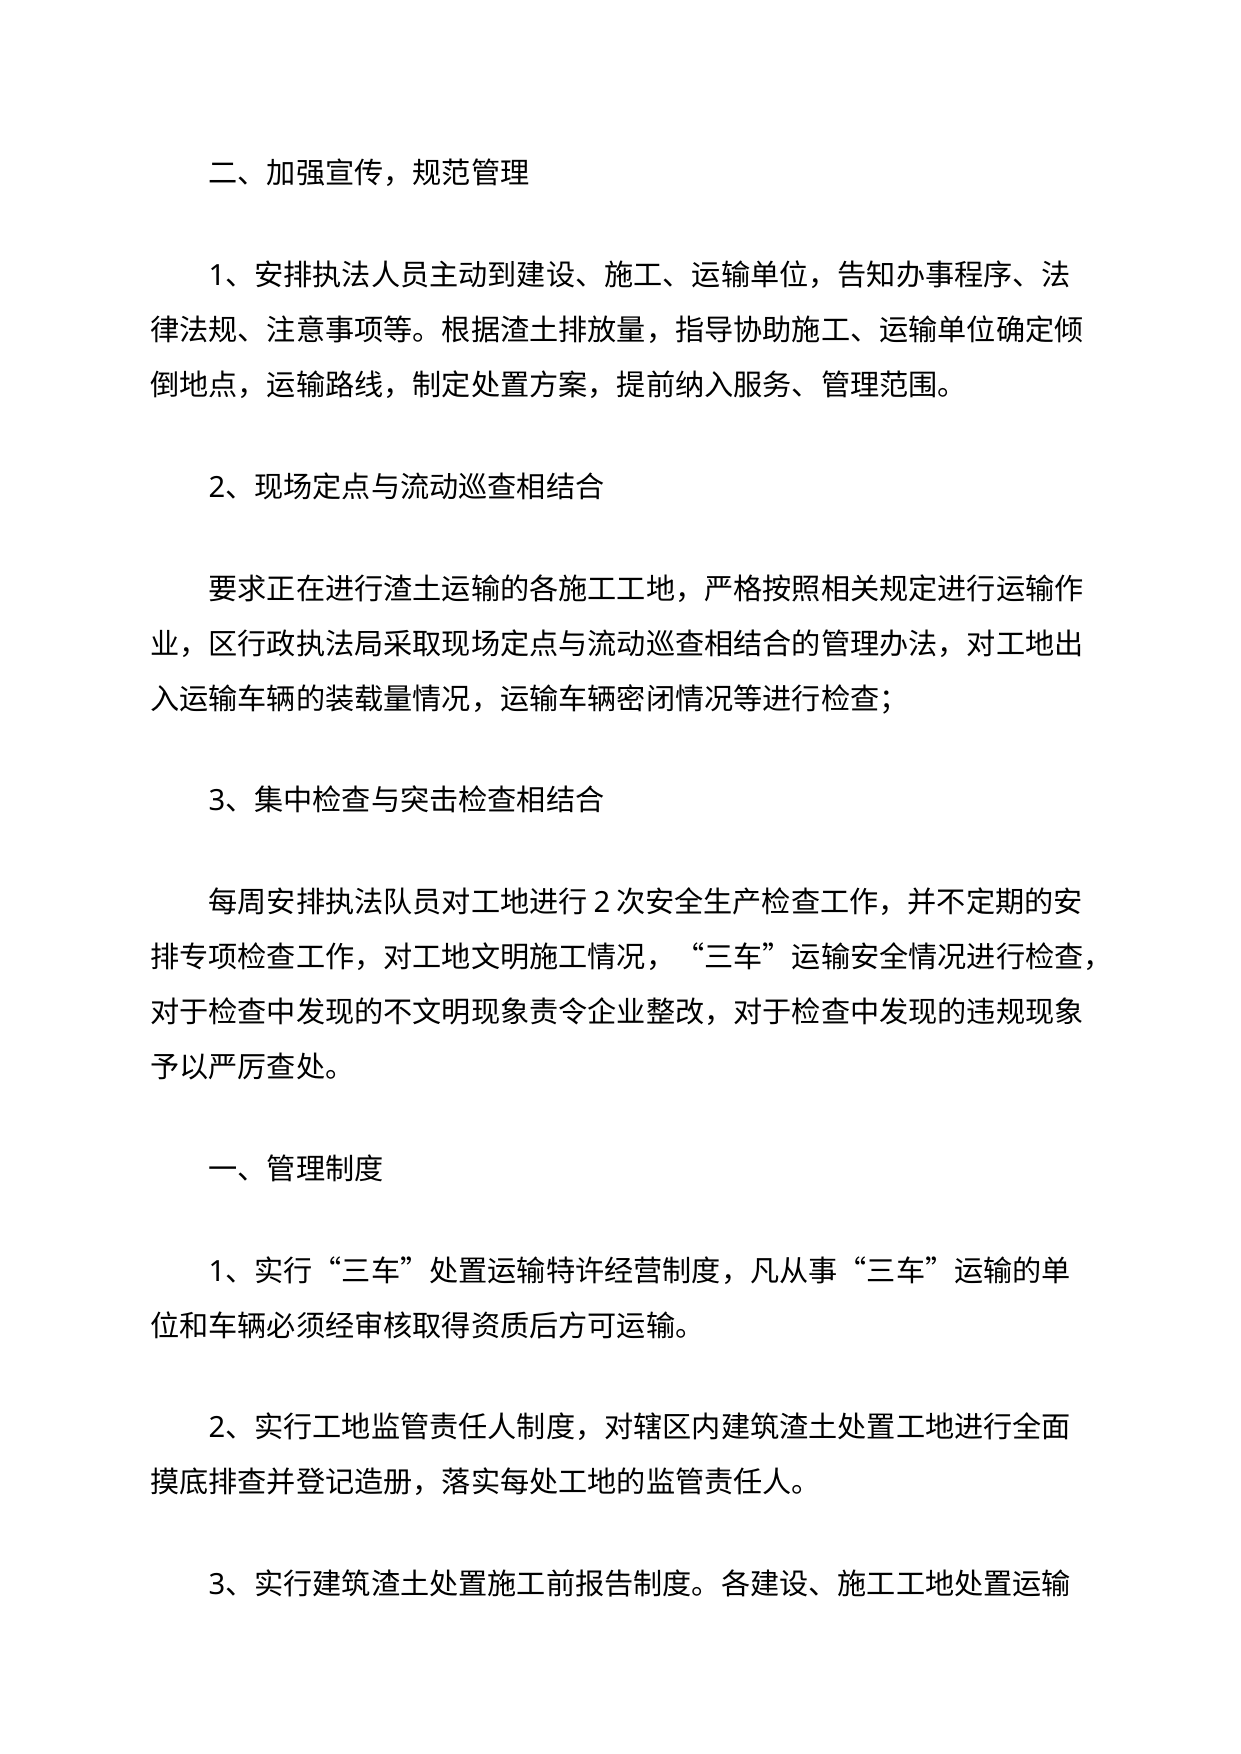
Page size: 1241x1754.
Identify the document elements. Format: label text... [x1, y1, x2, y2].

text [150, 1561, 1090, 1603]
text 要求正在进行渣土运输的各施工工地，严格按照相关规定进行运输作业，区行政执法局采取现场定点与流动巡查相结合的管理办法，对工地出入运输车辆的装载量情况，运输车辆密闭情况等进行检查； [150, 565, 1090, 717]
text 2、现场定点与流动巡查相结合 [150, 463, 1090, 506]
text 一、管理制度 [150, 1146, 1090, 1188]
text 1、安排执法人员主动到建设、施工、运输单位，告知办事程序、法律法规、注意事项等。根据渣土排放量，指导协助施工、运输单位确定倾倒地点，运输路线，制定处置方案，提前纳入服务、管理范围。 [150, 252, 1090, 404]
text 每周安排执法队员对工地进行2次安全生产检查工作，并不定期的安排专项检查工作，对工地文明施工情况，“三车”运输安全情况进行检查，对于检查中发现的不文明现象责令企业整改，对于检查中发现的违规现象予以严厉查处。 [150, 879, 1090, 1086]
text 二、加强宣传，规范管理 [150, 150, 1090, 192]
text 1、实行“三车”处置运输特许经营制度，凡从事“三车”运输的单位和车辆必须经审核取得资质后方可运输。 [150, 1247, 1090, 1344]
text 3、集中检查与突击检查相结合 [150, 777, 1090, 819]
text 2、实行工地监管责任人制度，对辖区内建筑渣土处置工地进行全面摸底排查并登记造册，落实每处工地的监管责任人。 [150, 1404, 1090, 1501]
